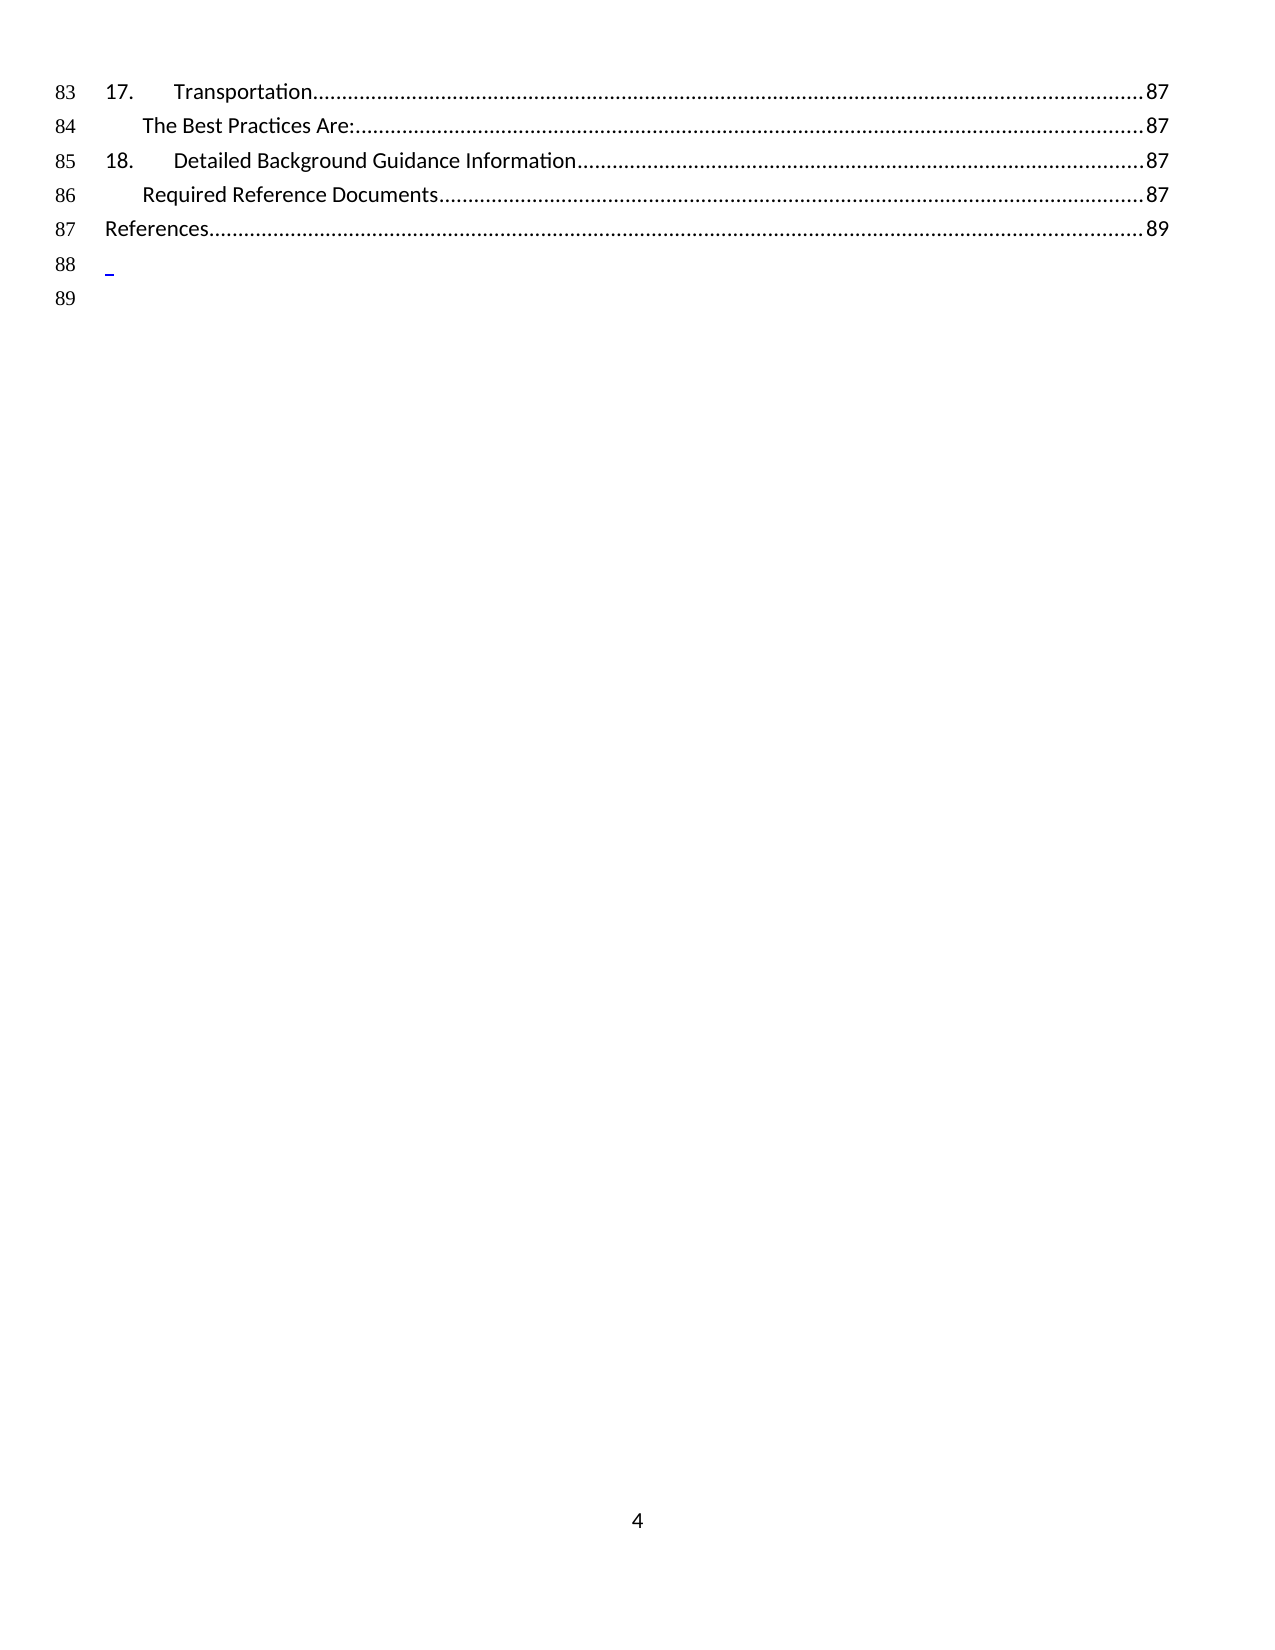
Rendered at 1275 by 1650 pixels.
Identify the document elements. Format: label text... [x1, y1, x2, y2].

text 18. Detailed Background Guidance Information 87 [105, 146, 1170, 174]
text References 89 [105, 214, 1170, 242]
text 17. Transportation 87 [105, 77, 1170, 105]
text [142, 112, 1170, 140]
text Required Reference Documents 87 [142, 180, 1170, 208]
